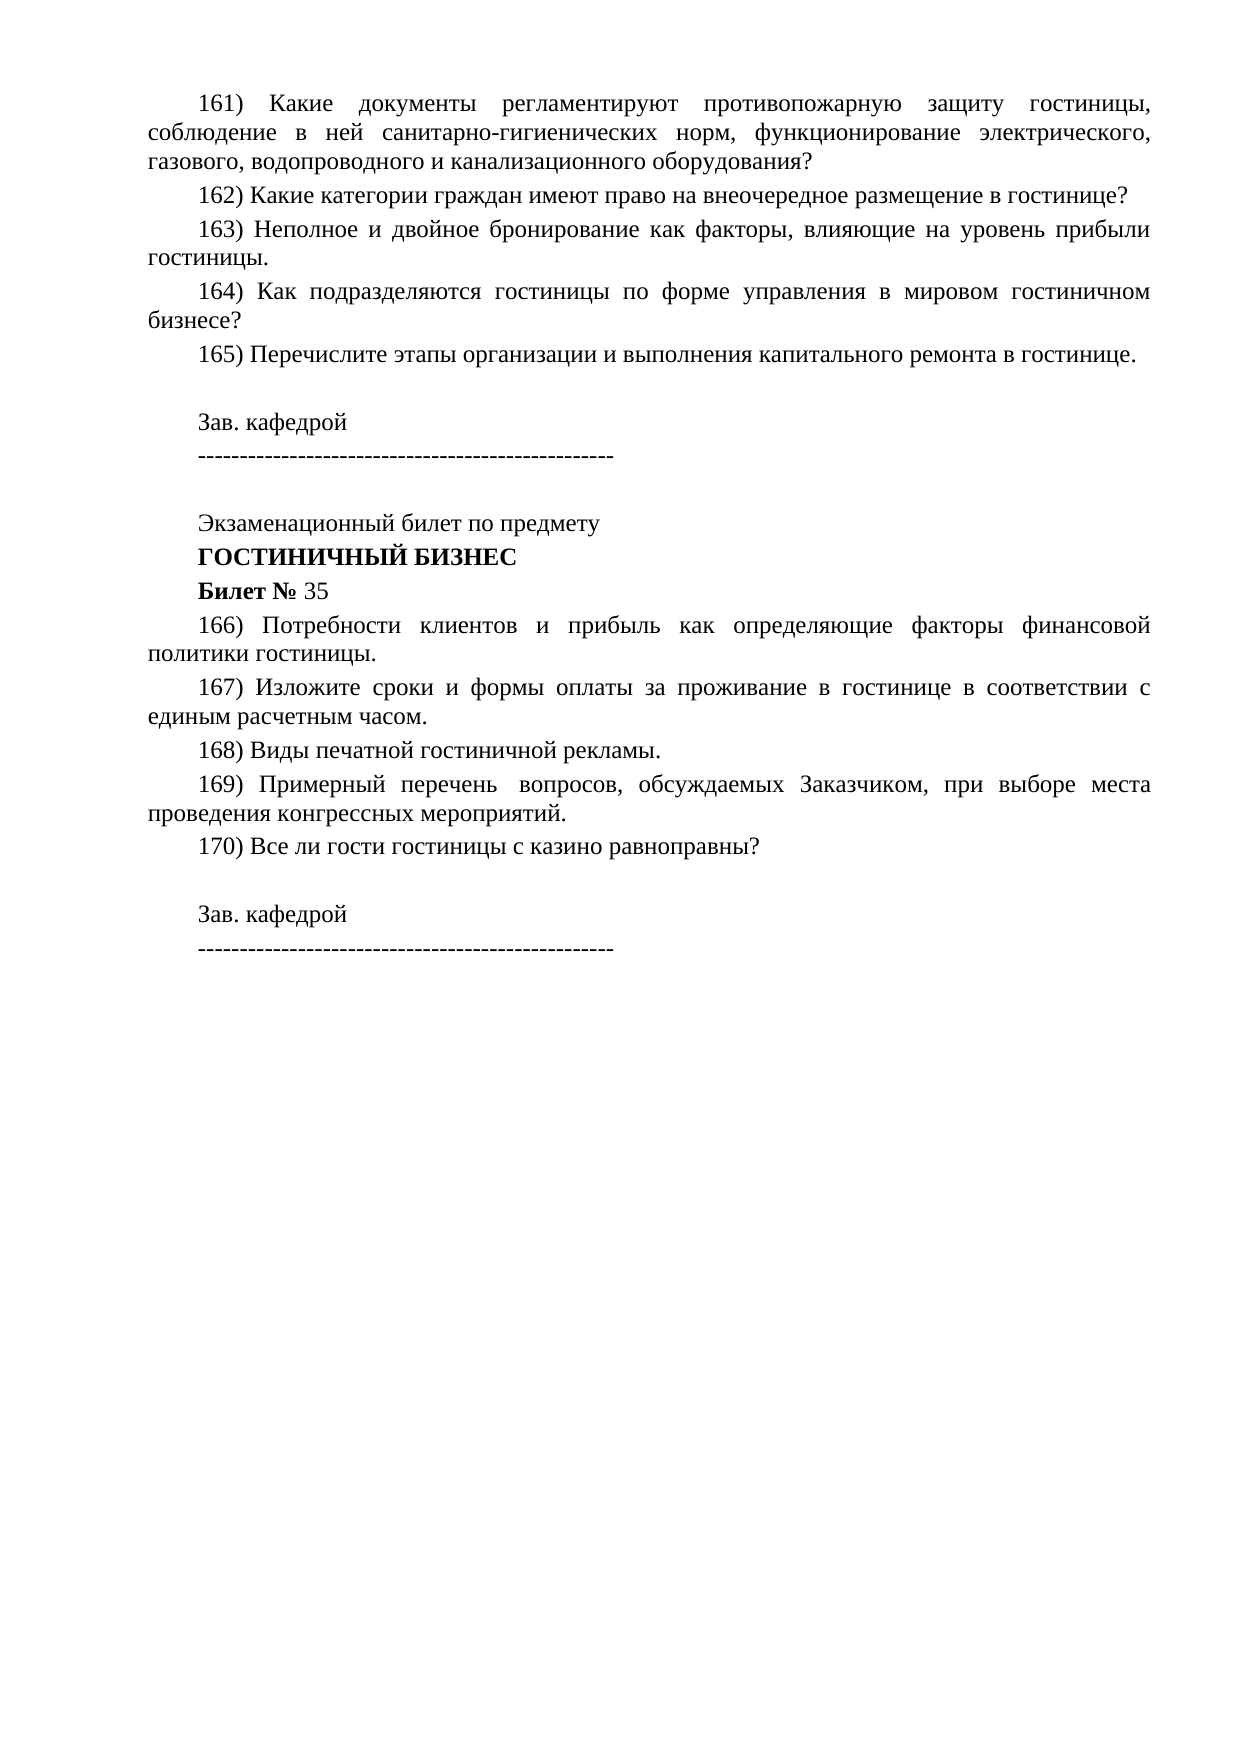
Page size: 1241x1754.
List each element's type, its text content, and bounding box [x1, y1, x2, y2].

text Зав. кафедрой [148, 407, 1152, 435]
text ГОСТИНИЧНЫЙ БИЗНЕС [148, 542, 1152, 571]
text -------------------------------------------------- [148, 441, 1152, 469]
text 164) Как подразделяются гостиницы по форме управления в мировом гостиничном бизнесе? [148, 276, 1152, 334]
text 169) Примерный перечень вопросов, обсуждаемых Заказчиком, при выборе места проведения конгрессных мероприятий. [148, 769, 1152, 826]
text 170) Все ли гости гостиницы с казино равноправны? [148, 831, 1152, 860]
text 165) Перечислите этапы организации и выполнения капитального ремонта в гостинице. [148, 339, 1152, 368]
text 167) Изложите сроки и формы оплаты за проживание в гостинице в соответствии с единым расчетным часом. [148, 672, 1152, 730]
text 162) Какие категории граждан имеют право на внеочередное размещение в гостинице? [148, 180, 1152, 209]
text 168) Виды печатной гостиничной рекламы. [148, 735, 1152, 764]
text Экзаменационный билет по предмету [148, 508, 1152, 537]
text 161) Какие документы регламентируют противопожарную защиту гостиницы, соблюдение в ней санитарно-гигиенических норм, функционирование электрического, газового, водопроводного и канализационного оборудования? [148, 88, 1152, 175]
text -------------------------------------------------- [148, 933, 1152, 962]
text Билет № 35 [148, 576, 1152, 605]
text Зав. кафедрой [148, 899, 1152, 928]
text 163) Неполное и двойное бронирование как факторы, влияющие на уровень прибыли гостиницы. [148, 214, 1152, 271]
text 166) Потребности клиентов и прибыль как определяющие факторы финансовой политики гостиницы. [148, 610, 1152, 667]
